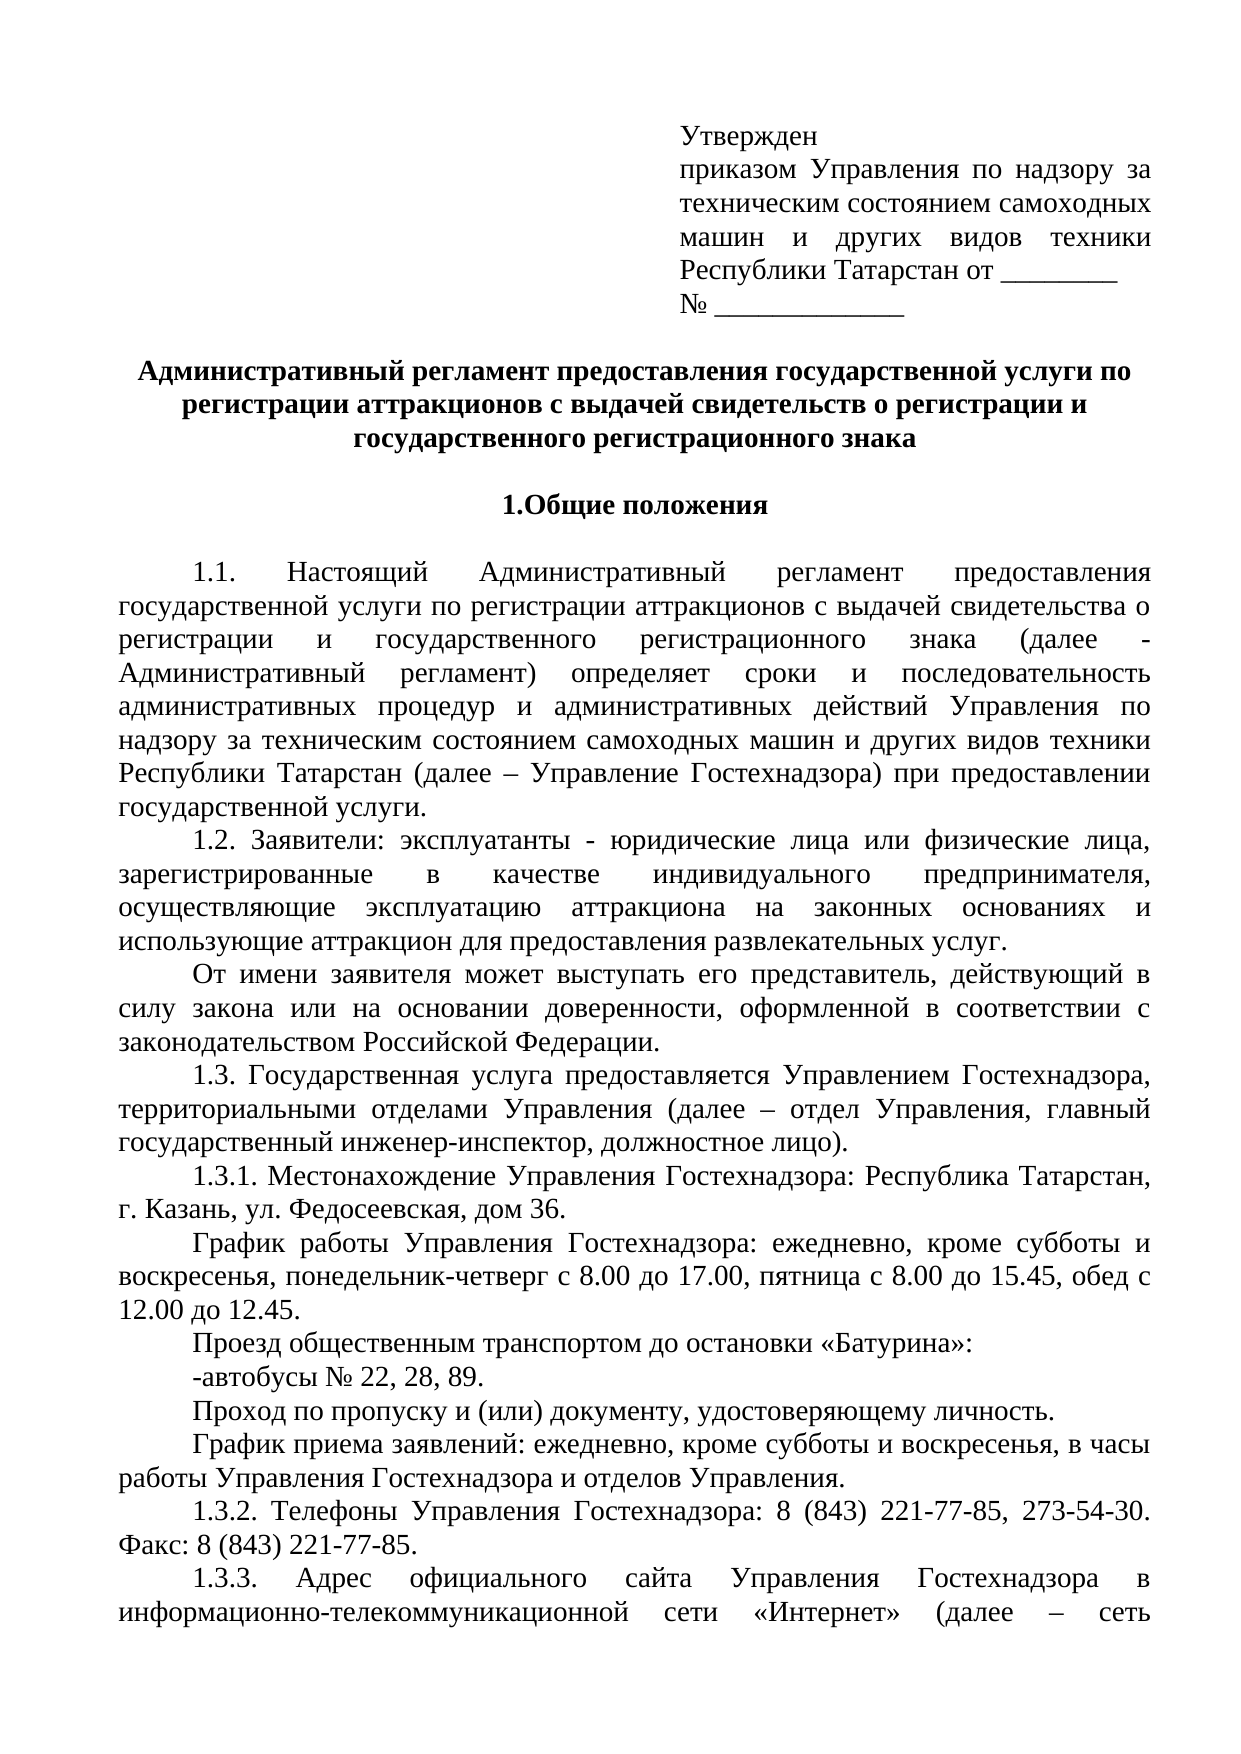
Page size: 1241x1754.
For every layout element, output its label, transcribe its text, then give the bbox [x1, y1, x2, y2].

text От имени заявителя может выступать его представитель, действующий в силу закона или на основании доверенности, оформленной в соответствии с законодательством Российской Федерации. [118, 957, 1152, 1057]
text 1.3.2. Телефоны Управления Гостехнадзора: 8 (843) 221-77-85, 273-54-30. Факс: 8 (843) 221-77-85. [118, 1493, 1152, 1560]
text 1.Общие положения [118, 487, 1152, 521]
text приказом Управления по надзору за техническим состоянием самоходных машин и других видов техники Республики Татарстан от ________ [679, 152, 1152, 286]
text -автобусы № 22, 28, 89. [118, 1359, 1152, 1393]
text Административный регламент предоставления государственной услуги по регистрации аттракционов с выдачей свидетельств о регистрации и государственного регистрационного знака [118, 353, 1152, 453]
text Утвержден [679, 118, 1152, 152]
text № _____________ [679, 286, 1152, 319]
text 1.3.1. Местонахождение Управления Гостехнадзора: Республика Татарстан, г. Казань, ул. Федосеевская, дом 36. [118, 1158, 1152, 1225]
text 1.1. Настоящий Административный регламент предоставления государственной услуги по регистрации аттракционов с выдачей свидетельства о регистрации и государственного регистрационного знака (далее - Административный регламент) определяет сроки и последовательность административных процедур и административных действий Управления по надзору за техническим состоянием самоходных машин и других видов техники Республики Татарстан (далее – Управление Гостехнадзора) при предоставлении государственной услуги. [118, 554, 1152, 822]
text 1.3. Государственная услуга предоставляется Управлением Гостехнадзора, территориальными отделами Управления (далее – отдел Управления, главный государственный инженер-инспектор, должностное лицо). [118, 1057, 1152, 1158]
text Проход по пропуску и (или) документу, удостоверяющему личность. [118, 1393, 1152, 1426]
text Проезд общественным транспортом до остановки «Батурина»: [118, 1326, 1152, 1359]
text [118, 1560, 1152, 1627]
text График работы Управления Гостехнадзора: ежедневно, кроме субботы и воскресенья, понедельник-четверг с 8.00 до 17.00, пятница с 8.00 до 15.45, обед с 12.00 до 12.45. [118, 1225, 1152, 1326]
text 1.2. Заявители: эксплуатанты - юридические лица или физические лица, зарегистрированные в качестве индивидуального предпринимателя, осуществляющие эксплуатацию аттракциона на законных основаниях и использующие аттракцион для предоставления развлекательных услуг. [118, 822, 1152, 957]
text График приема заявлений: ежедневно, кроме субботы и воскресенья, в часы работы Управления Гостехнадзора и отделов Управления. [118, 1426, 1152, 1493]
